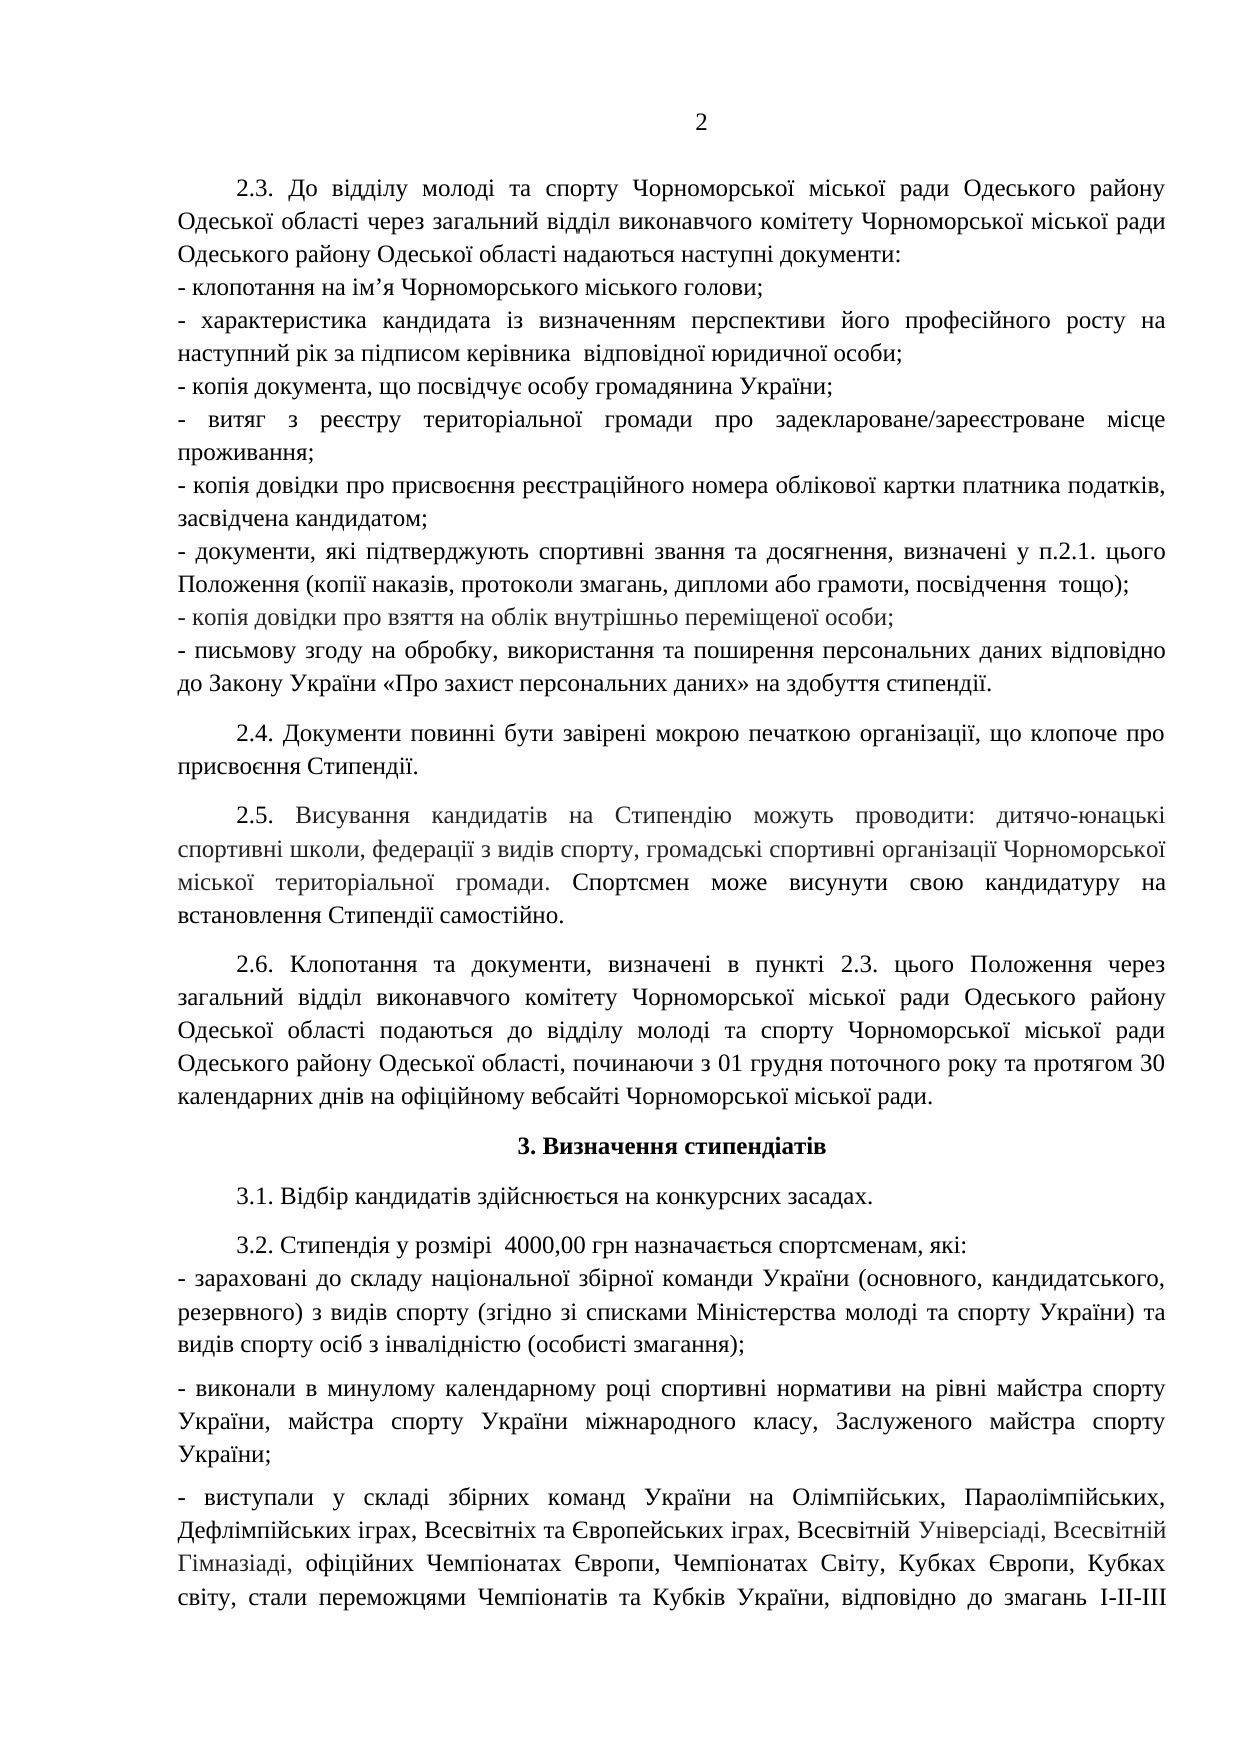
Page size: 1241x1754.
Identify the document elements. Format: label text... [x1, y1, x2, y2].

text - письмову згоду на обробку, використання та поширення персональних даних відповідно до Закону України «Про захист персональних даних» на здобуття стипендії. [177, 635, 1167, 697]
text 3. Визначення стипендіатів [177, 1131, 1167, 1160]
text 2.4. Документи повинні бути завірені мокрою печаткою організації, що клопоче про присвоєння Стипендії. [177, 718, 1167, 780]
text 2.6. Клопотання та документи, визначені в пункті 2.3. цього Положення через загальний відділ виконавчого комітету Чорноморської міської ради Одеського району Одеської області подаються до відділу молоді та спорту Чорноморської міської ради Одеського району Одеської області, починаючи з 01 грудня поточного року та протягом 30 календарних днів на офіційному вебсайті Чорноморської міської ради. [177, 949, 1167, 1110]
text 2 [177, 107, 1167, 136]
text 2.3. До відділу молоді та спорту Чорноморської міської ради Одеського району Одеської області через загальний відділ виконавчого комітету Чорноморської міської ради Одеського району Одеської області надаються наступні документи: [177, 173, 1167, 268]
text - зараховані до складу національної збірної команди України (основного, кандидатського, резервного) з видів спорту (згідно зі списками Міністерства молоді та спорту України) та видів спорту осіб з інвалідністю (особисті змагання); [177, 1263, 1167, 1358]
text - копія довідки про присвоєння реєстраційного номера облікової картки платника податків, засвідчена кандидатом; [177, 470, 1167, 532]
text - документи, які підтверджують спортивні звання та досягнення, визначені у п.2.1. цього Положення (копії наказів, протоколи змагань, дипломи або грамоти, посвідчення тощо); [177, 536, 1167, 598]
text - копія довідки про взяття на облік внутрішньо переміщеної особи; [177, 602, 1167, 631]
text 3.2. Стипендія у розмірі 4000,00 грн назначається спортсменам, які: [177, 1231, 1167, 1259]
text 2.5. Висування кандидатів на Стипендію можуть проводити: дитячо-юнацькі спортивні школи, федерації з видів спорту, громадські спортивні організації Чорноморської міської територіальної громади. Спортсмен може висунути свою кандидатуру на встановлення Стипендії самостійно. [177, 801, 1167, 928]
text - клопотання на ім’я Чорноморського міського голови; [177, 272, 1167, 301]
text - характеристика кандидата із визначенням перспективи його професійного росту на наступний рік за підписом керівника відповідної юридичної особи; [177, 305, 1167, 367]
text 3.1. Відбір кандидатів здійснюється на конкурсних засадах. [177, 1181, 1167, 1209]
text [177, 1482, 1167, 1610]
text - витяг з реєстру територіальної громади про задеклароване/зареєстроване місце проживання; [177, 404, 1167, 466]
text - виконали в минулому календарному році спортивні нормативи на рівні майстра спорту України, майстра спорту України міжнародного класу, Заслуженого майстра спорту України; [177, 1373, 1167, 1468]
text - копія документа, що посвідчує особу громадянина України; [177, 371, 1167, 400]
